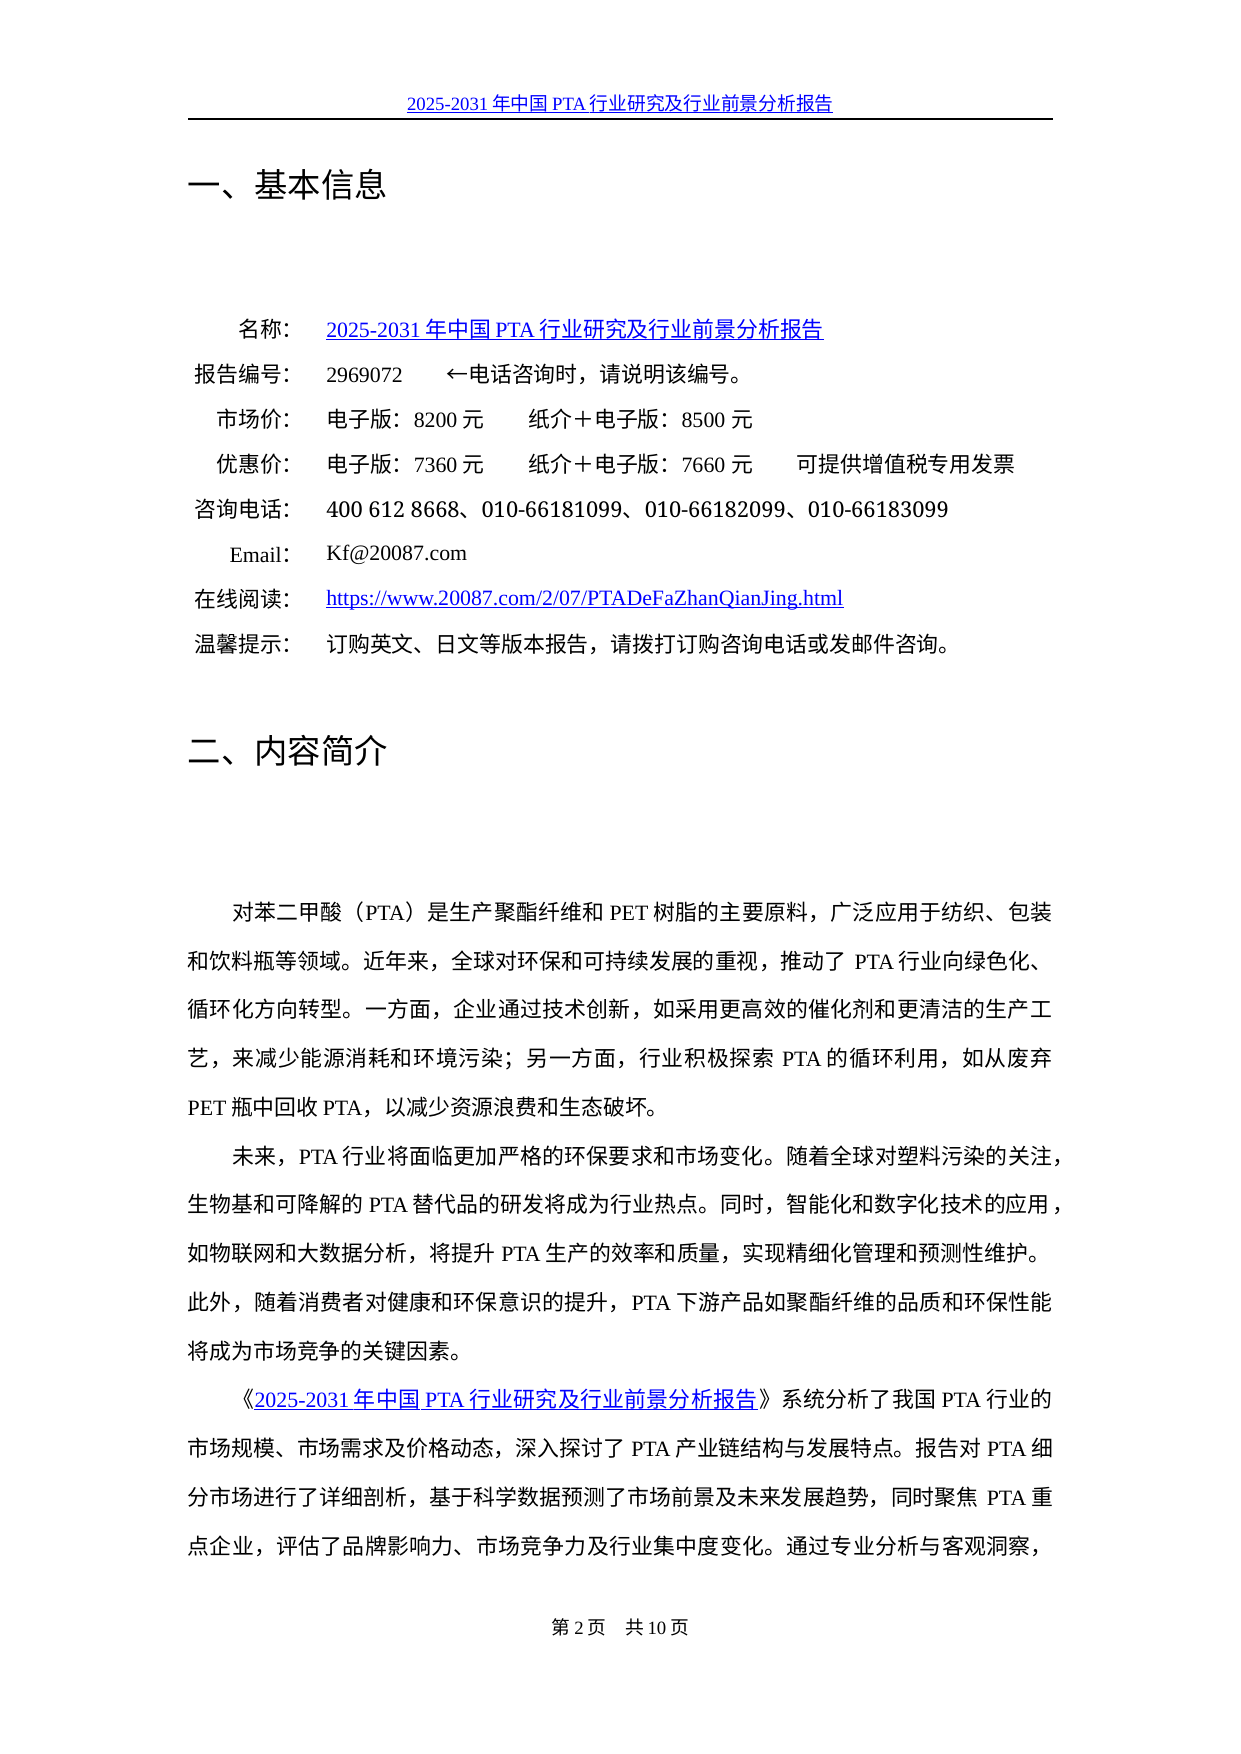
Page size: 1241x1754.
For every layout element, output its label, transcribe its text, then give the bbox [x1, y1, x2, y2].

table_cell 在线阅读： [167, 582, 315, 627]
table_cell 2969072 ←电话咨询时，请说明该编号。 [315, 357, 1073, 402]
table_cell 400 612 8668、010-66181099、010-66182099、010-66183099 [315, 492, 1073, 537]
title 一、基本信息 [187, 150, 1053, 215]
table_cell 咨询电话： [167, 492, 315, 537]
table_cell Kf@20087.com [315, 537, 1073, 582]
table_header 名称： [167, 312, 315, 357]
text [187, 894, 1053, 1561]
table_cell 温馨提示： [167, 627, 315, 672]
table_cell 电子版：7360 元 纸介＋电子版：7660 元 可提供增值税专用发票 [315, 447, 1073, 492]
table_cell 订购英文、日文等版本报告，请拨打订购咨询电话或发邮件咨询。 [315, 627, 1073, 672]
title 二、内容简介 [187, 717, 1053, 782]
table_cell 电子版：8200 元 纸介＋电子版：8500 元 [315, 402, 1073, 447]
table_cell 优惠价： [167, 447, 315, 492]
table_cell Email： [167, 537, 315, 582]
table_cell 报告编号： [167, 357, 315, 402]
table_cell [315, 582, 1073, 627]
table_header 2025-2031年中国PTA行业研究及行业前景分析报告 [315, 312, 1073, 357]
table_cell 市场价： [167, 402, 315, 447]
